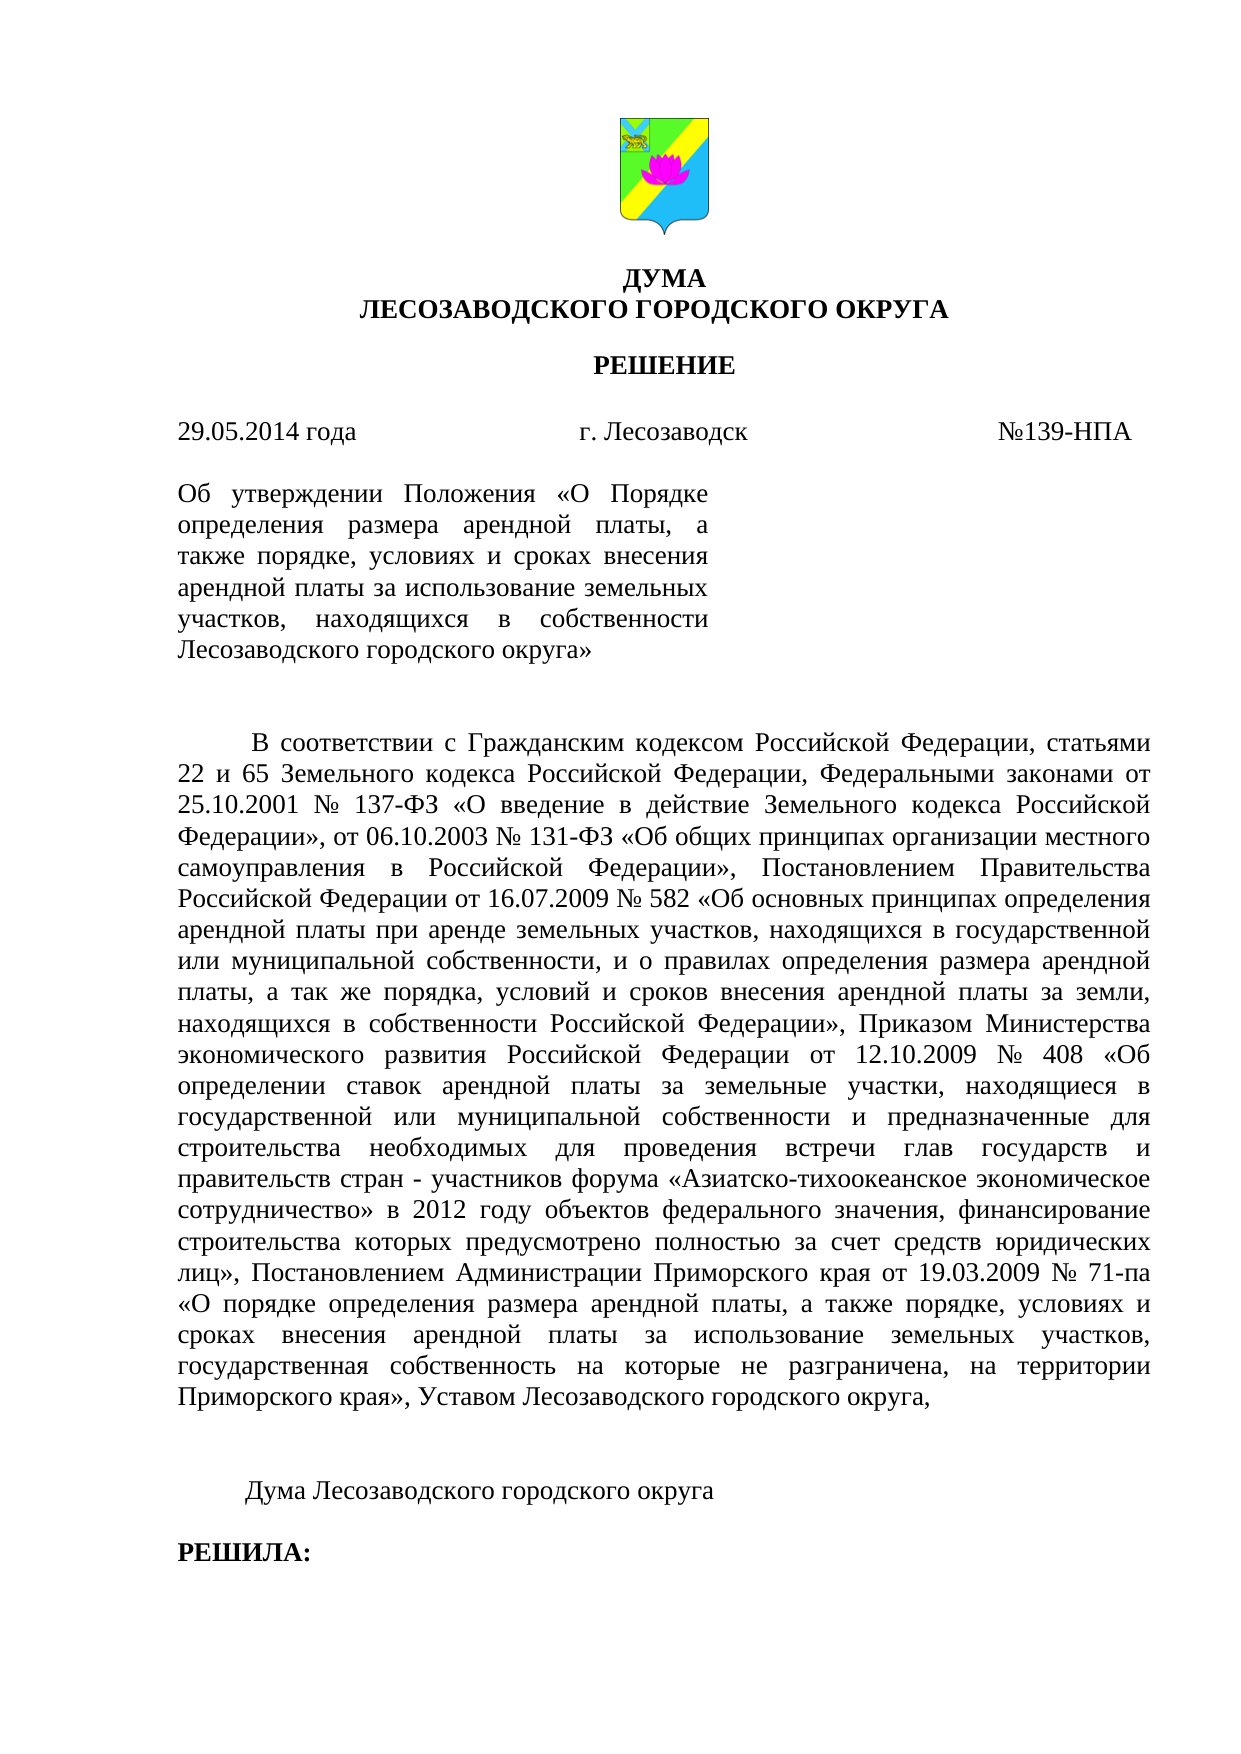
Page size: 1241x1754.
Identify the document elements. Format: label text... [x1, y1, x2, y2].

text РЕШИЛА: [177, 1536, 1152, 1567]
picture [620, 118, 709, 235]
text ДУМА [177, 262, 1152, 293]
text ЛЕСОЗАВОДСКОГО ГОРОДСКОГО ОКРУГА [177, 293, 1152, 324]
text Дума Лесозаводского городского округа [177, 1474, 1152, 1505]
text В соответствии с Гражданским кодексом Российской Федерации, статьями 22 и 65 Земельного кодекса Российской Федерации, Федеральными законами от 25.10.2001 № 137-ФЗ «О введение в действие Земельного кодекса Российской Федерации», от 06.10.2003 № 131-ФЗ «Об общих принципах организации местного самоуправления в Российской Федерации», Постановлением Правительства Российской Федерации от 16.07.2009 № 582 «Об основных принципах определения арендной платы при аренде земельных участков, находящихся в государственной или муниципальной собственности, и о правилах определения размера арендной платы, а так же порядка, условий и сроков внесения арендной платы за земли, находящихся в собственности Российской Федерации», Приказом Министерства экономического развития Российской Федерации от 12.10.2009 № 408 «Об определении ставок арендной платы за земельные участки, находящиеся в государственной или муниципальной собственности и предназначенные для строительства необходимых для проведения встречи глав государств и правительств стран - участников форума «Азиатско-тихоокеанское экономическое сотрудничество» в 2012 году объектов федерального значения, финансирование строительства которых предусмотрено полностью за счет средств юридических лиц», Постановлением Администрации Приморского края от 19.03.2009 № 71-па «О порядке определения размера арендной платы, а также порядке, условиях и сроках внесения арендной платы за использование земельных участков, государственная собственность на которые не разграничена, на территории Приморского края», Уставом Лесозаводского городского округа, [177, 726, 1152, 1412]
text РЕШЕНИЕ [177, 349, 1152, 381]
text 29.05.2014 года г. Лесозаводск №139-НПА [177, 415, 1152, 446]
text Об утверждении Положения «О Порядке определения размера арендной платы, а также порядке, условиях и сроках внесения арендной платы за использование земельных участков, находящихся в собственности Лесозаводского городского округа» [177, 477, 709, 664]
